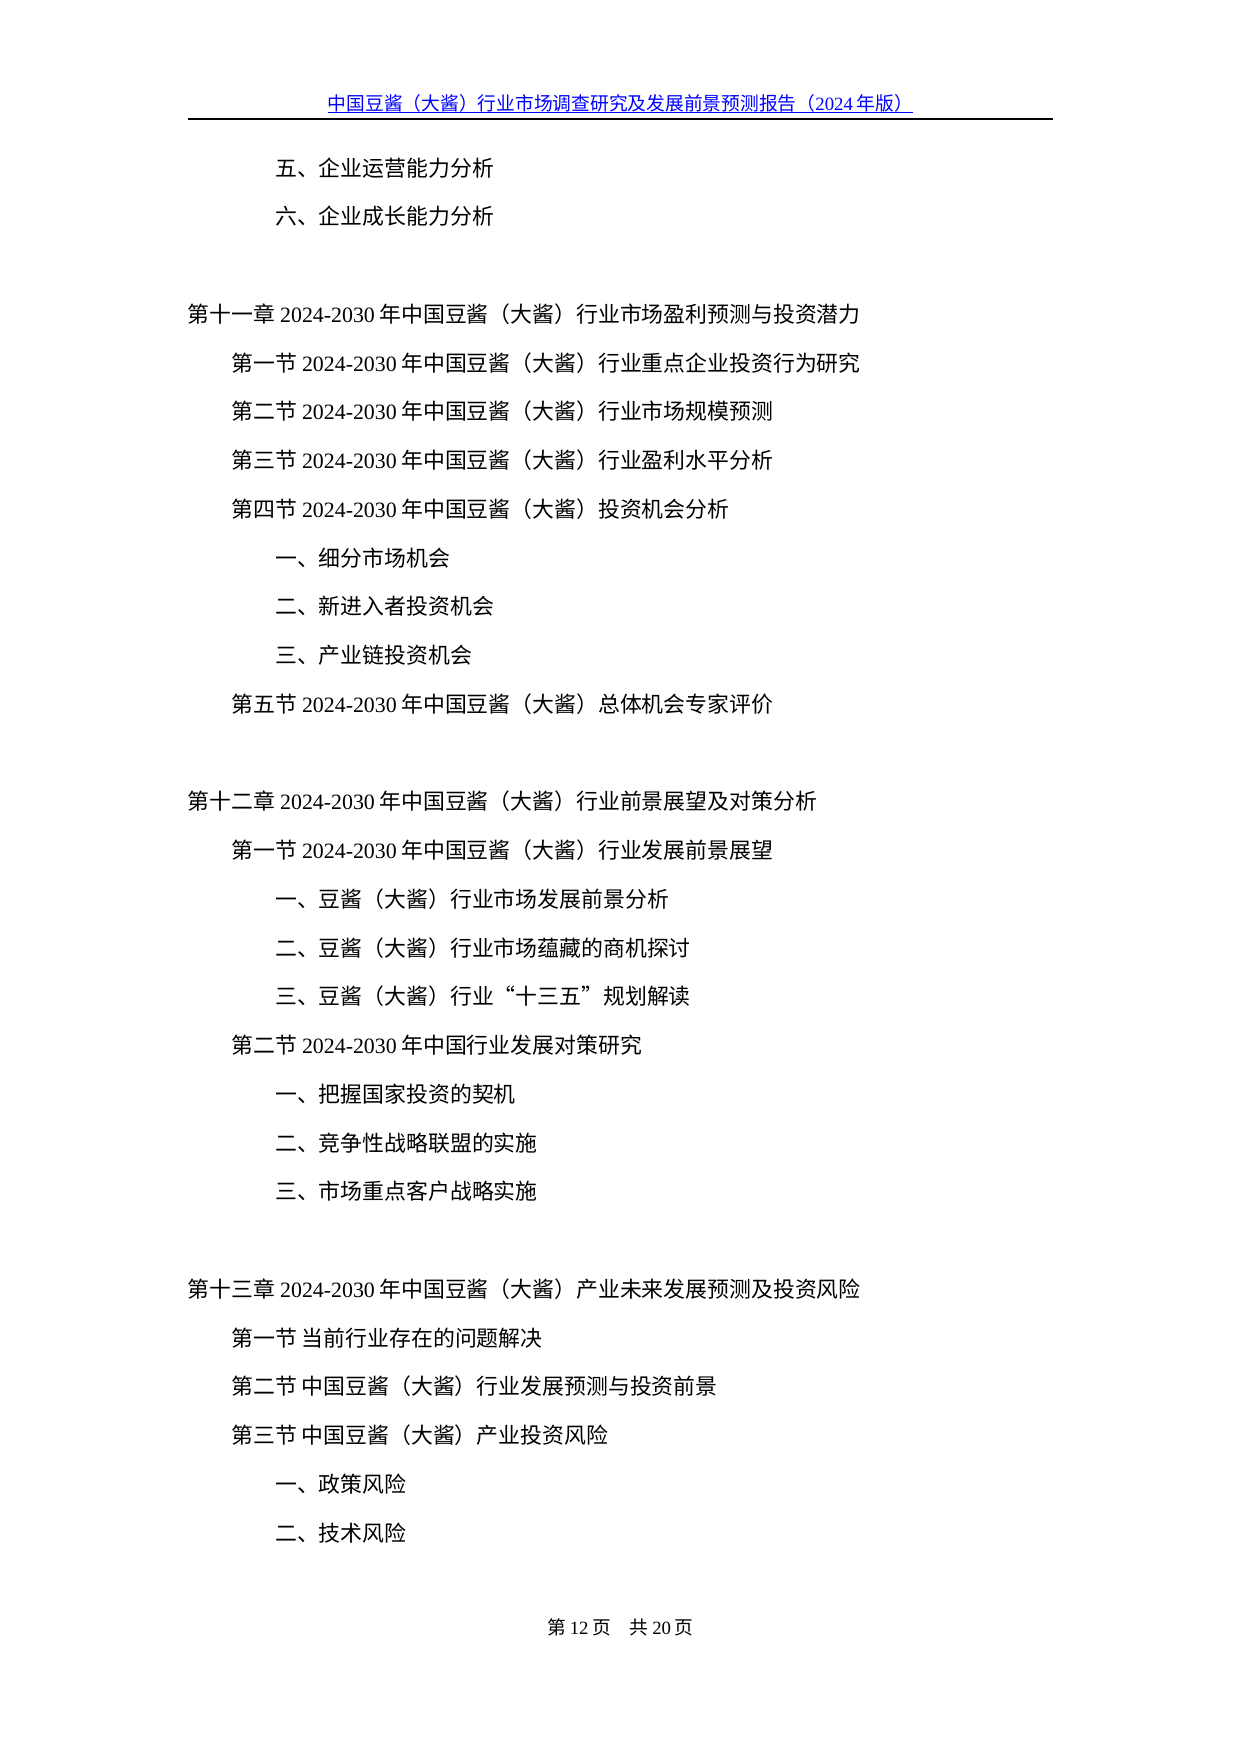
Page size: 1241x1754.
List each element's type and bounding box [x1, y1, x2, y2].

text [187, 150, 1053, 1548]
